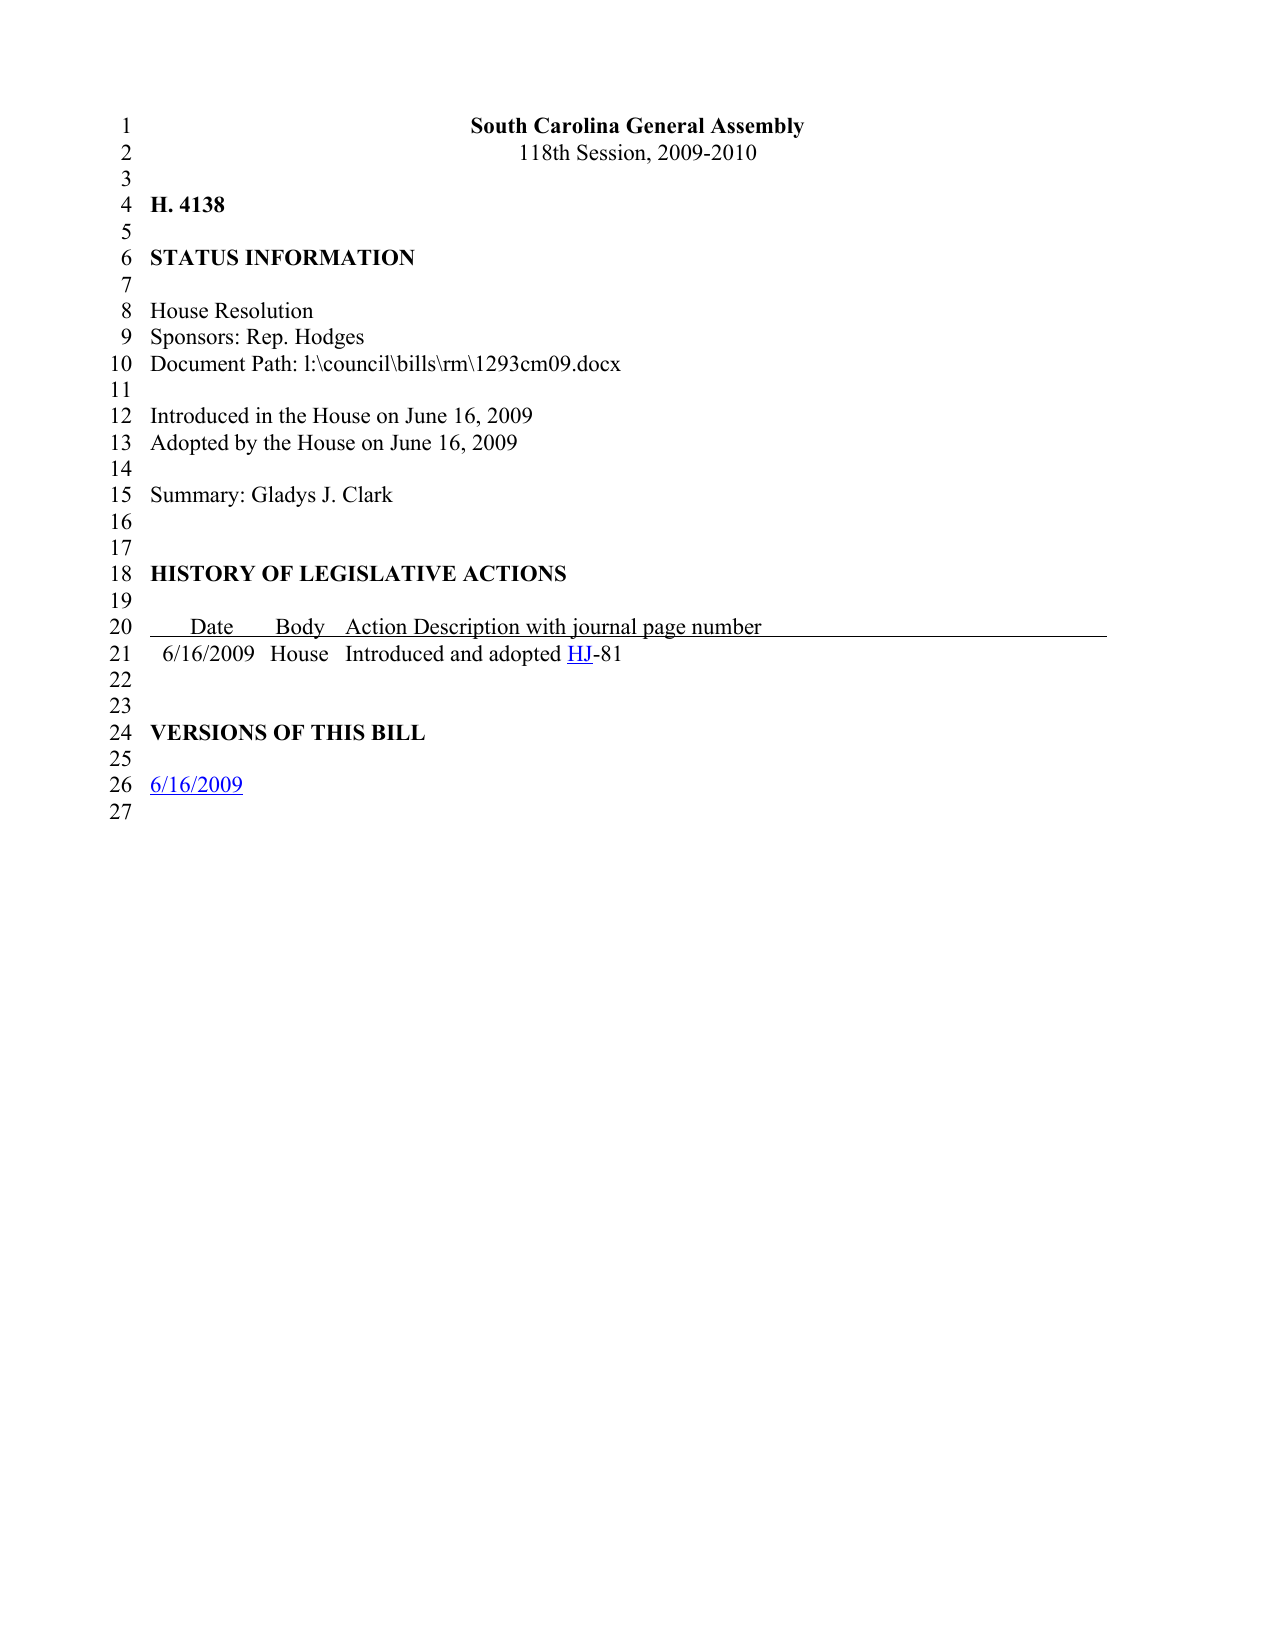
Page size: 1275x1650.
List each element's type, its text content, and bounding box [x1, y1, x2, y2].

text Date Body Action Description with journal page number [150, 613, 1125, 639]
text Introduced in the House on June 16, 2009 [150, 402, 1125, 429]
text H. 4138 [150, 192, 1125, 218]
text VERSIONS OF THIS BILL [150, 719, 1125, 745]
text HISTORY OF LEGISLATIVE ACTIONS [150, 561, 1125, 587]
text House Resolution [150, 297, 1125, 323]
text 6/16/2009 House Introduced and adopted HJ-81 [150, 639, 1125, 666]
text South Carolina General Assembly [150, 112, 1125, 139]
text Adopted by the House on June 16, 2009 [150, 429, 1125, 455]
text Summary: Gladys J. Clark [150, 481, 1125, 508]
text STATUS INFORMATION [150, 244, 1125, 271]
text 118th Session, 2009-2010 [150, 139, 1125, 165]
text 6/16/2009 [150, 771, 1125, 798]
text Document Path: l:\council\bills\rm\1293cm09.docx [150, 350, 1125, 376]
text Sponsors: Rep. Hodges [150, 323, 1125, 350]
